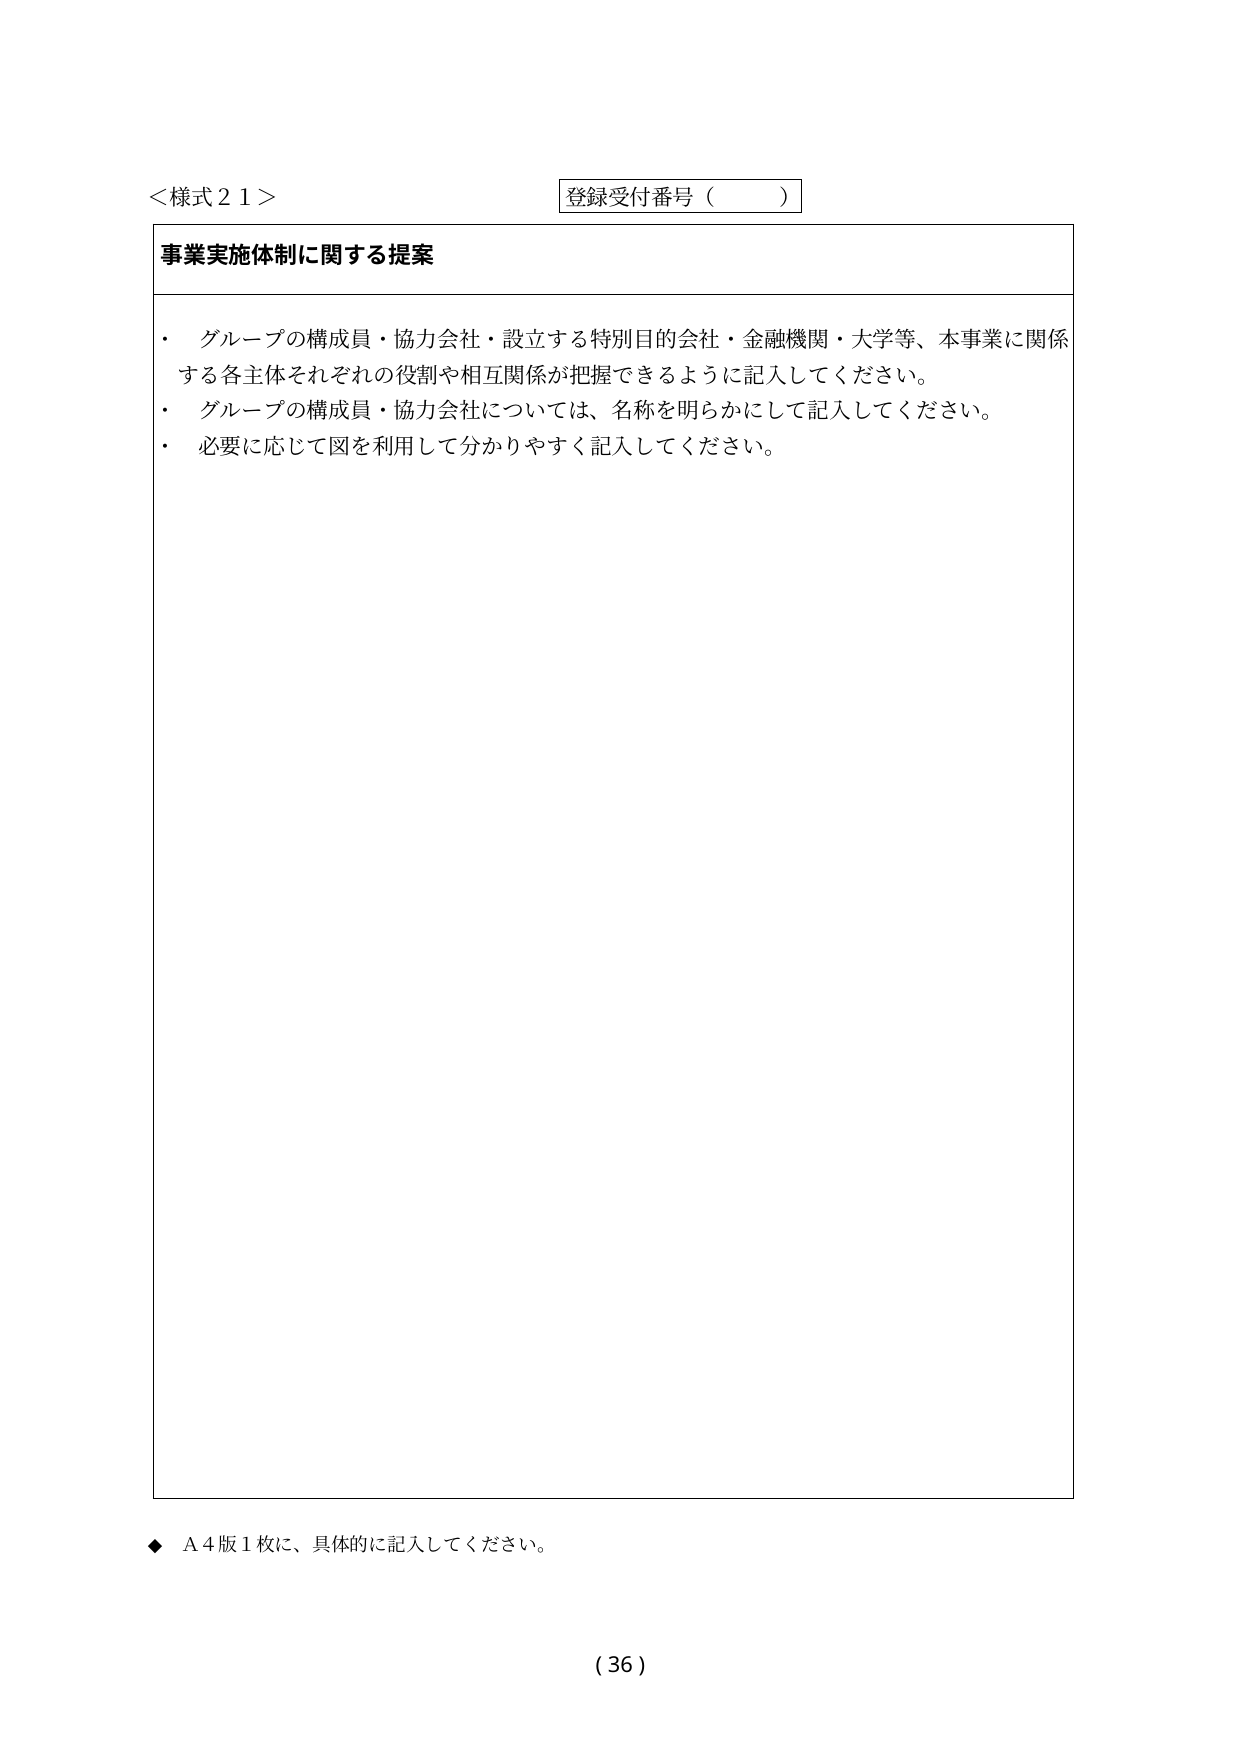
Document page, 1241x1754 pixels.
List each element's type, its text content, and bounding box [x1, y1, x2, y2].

table_header 事業実施体制に関する提案 [154, 225, 1073, 294]
text ＜様式２１＞ 登録受付番号（ ） [148, 177, 1093, 213]
text ◆ Ａ４版１枚に、具体的に記入してください。 [148, 1523, 1093, 1558]
table_cell ・ グループの構成員・協力会社・設立する特別目的会社・金融機関・大学等、本事業に関係する各主体それぞれの役割や相互関係が把握できるように記入してください。 ・ グループの構成員・協力会社については、名称を明らかにして記入してください。 ・ 必要に応じて図を利用して分かりやすく記入してください。 [154, 295, 1073, 1497]
